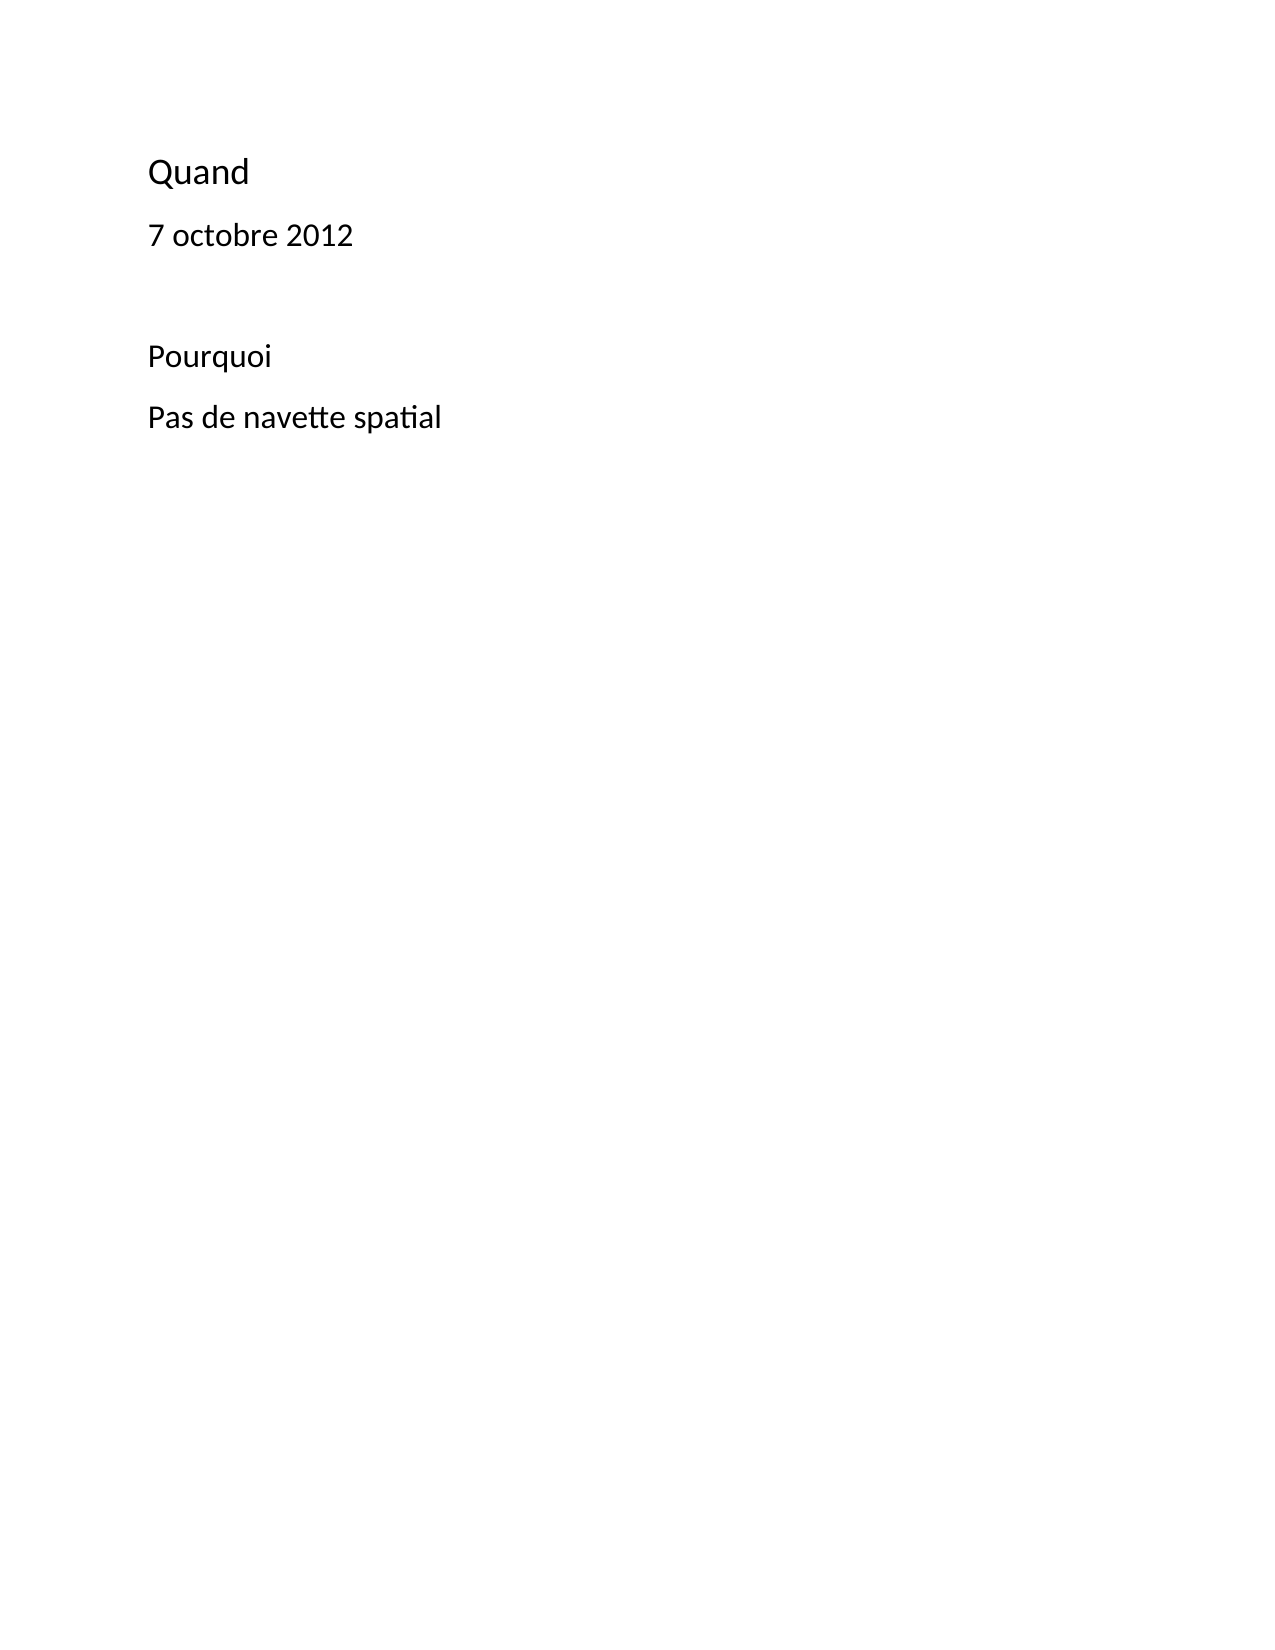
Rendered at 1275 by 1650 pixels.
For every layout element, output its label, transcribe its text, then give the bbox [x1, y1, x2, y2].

text Quand [148, 148, 1127, 193]
text Pas de navette spatial [148, 396, 1127, 436]
text 7 octobre 2012 [148, 214, 1127, 254]
text Pourquoi [148, 335, 1127, 376]
